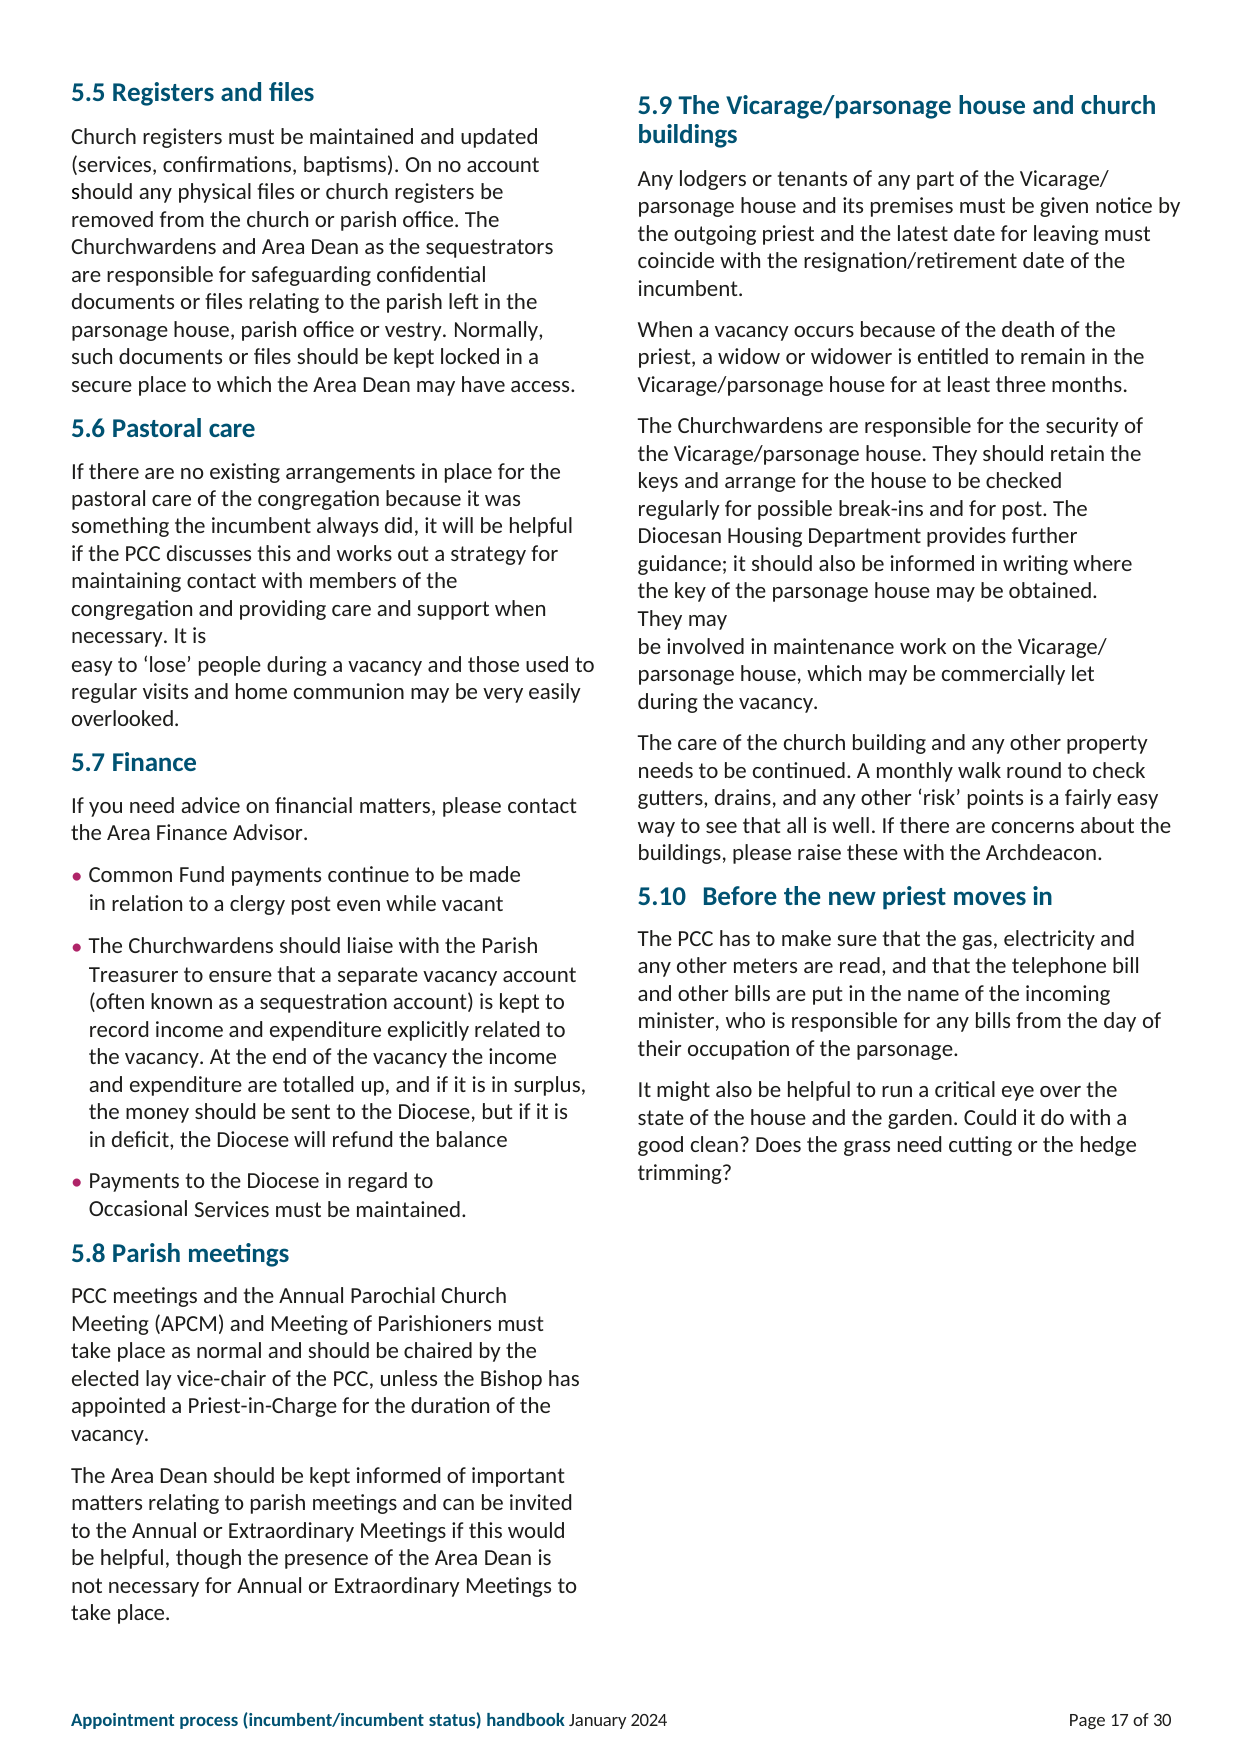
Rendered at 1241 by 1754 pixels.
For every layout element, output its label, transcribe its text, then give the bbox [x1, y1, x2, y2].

list Common Fund payments continue to be made in relation to a clergy post even while vacant [71, 861, 542, 917]
text The Churchwardens are responsible for the security of the Vicarage/parsonage house. They should retain the keys and arrange for the house to be checked regularly for possible break-ins and for post. The Diocesan Housing Department provides further guidance; it should also be informed in writing where the key of the parsonage house may be obtained. They may [637, 412, 1147, 632]
text The care of the church building and any other property needs to be continued. A monthly walk round to check gutters, drains, and any other ‘risk’ points is a fairly easy way to see that all is well. If there are concerns about the buildings, please raise these with the Archdeacon. [637, 729, 1175, 866]
text be involved in maintenance work on the Vicarage/ parsonage house, which may be commercially let during the vacancy. [637, 632, 1142, 715]
text When a vacancy occurs because of the death of the priest, a widow or widower is entitled to remain in the Vicarage/parsonage house for at least three months. [637, 316, 1165, 398]
list The Churchwardens should liaise with the Parish Treasurer to ensure that a separate vacancy account (often known as a sequestration account) is kept to record income and expenditure explicitly related to the vacancy. At the end of the vacancy the income and expenditure are totalled up, and if it is in surplus, the money should be sent to the Diocese, but if it is in deficit, the Diocese will refund the balance [71, 931, 590, 1153]
list Payments to the Diocese in regard to Occasional Services must be maintained. [71, 1167, 536, 1223]
text If there are no existing arrangements in place for the pastoral care of the congregation because it was something the incumbent always did, it will be helpful if the PCC discusses this and works out a strategy for maintaining contact with members of the congregation and providing care and support when necessary. It is [71, 457, 583, 649]
text If you need advice on financial matters, please contact the Area Finance Advisor. [71, 791, 596, 846]
text The Area Dean should be kept informed of important matters relating to parish meetings and can be invited to the Annual or Extraordinary Meetings if this would be helpful, though the presence of the Area Dean is not necessary for Annual or Extraordinary Meetings to take place. [71, 1462, 588, 1626]
subtitle Registers and files [71, 75, 597, 108]
text Church registers must be maintained and updated (services, confirmations, baptisms). On no account should any physical files or church registers be removed from the church or parish office. The Churchwardens and Area Dean as the sequestrators are responsible for safeguarding confidential documents or files relating to the parish left in the parsonage house, parish office or vestry. Normally, such documents or files should be kept locked in a secure place to which the Area Dean may have access. [71, 123, 577, 398]
text It might also be helpful to run a critical eye over the state of the house and the garden. Could it do with a good clean? Does the grass need cutting or the hedge trimming? [637, 1076, 1161, 1186]
text easy to ‘lose’ people during a vacancy and those used to regular visits and home communion may be very easily overlooked. [71, 650, 596, 732]
subtitle The Vicarage/parsonage house and church buildings [637, 90, 1172, 150]
text PCC meetings and the Annual Parochial Church Meeting (APCM) and Meeting of Parishioners must take place as normal and should be chaired by the elected lay vice-chair of the PCC, unless the Bishop has appointed a Priest-in-Charge for the duration of the vacancy. [71, 1282, 583, 1447]
subtitle Before the new priest moves in [637, 879, 1182, 912]
text Any lodgers or tenants of any part of the Vicarage/ parsonage house and its premises must be given notice by the outgoing priest and the latest date for leaving must coincide with the resignation/retirement date of the incumbent. [637, 164, 1180, 302]
subtitle Pastoral care [71, 411, 597, 444]
subtitle Finance [71, 745, 597, 778]
text The PCC has to make sure that the gas, electricity and any other meters are read, and that the telephone bill and other bills are put in the name of the incoming minister, who is responsible for any bills from the day of their occupation of the parsonage. [637, 924, 1165, 1062]
subtitle Parish meetings [71, 1236, 597, 1269]
